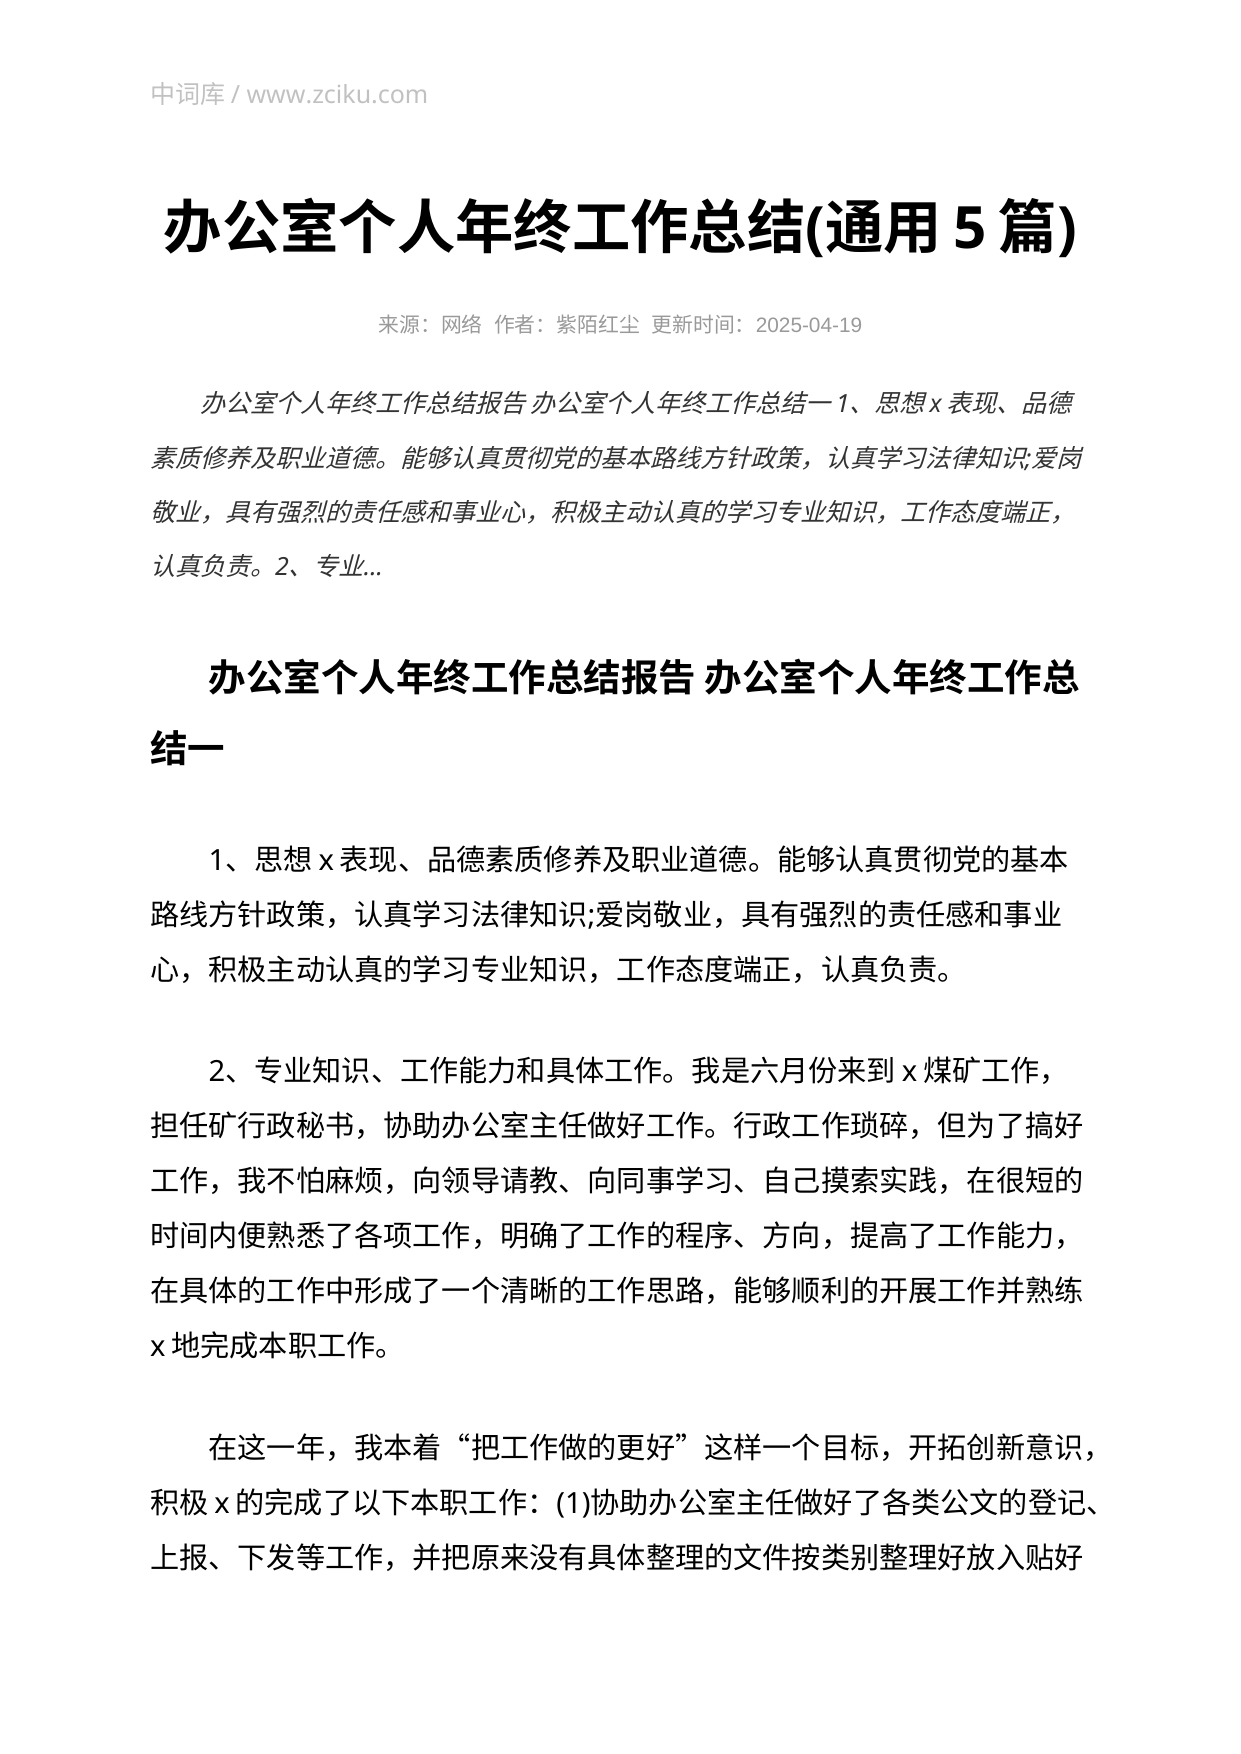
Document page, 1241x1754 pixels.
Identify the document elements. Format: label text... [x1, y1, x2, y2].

subtitle 办公室个人年终工作总结(通用5篇) [150, 181, 1090, 266]
text 办公室个人年终工作总结报告 办公室个人年终工作总结一1、思想x表现、品德素质修养及职业道德。能够认真贯彻党的基本路线方针政策，认真学习法律知识;爱岗敬业，具有强烈的责任感和事业心，积极主动认真的学习专业知识，工作态度端正，认真负责。2、专业... [150, 384, 1090, 583]
text 1、思想x表现、品德素质修养及职业道德。能够认真贯彻党的基本路线方针政策，认真学习法律知识;爱岗敬业，具有强烈的责任感和事业心，积极主动认真的学习专业知识，工作态度端正，认真负责。 [150, 836, 1090, 988]
text 2、专业知识、工作能力和具体工作。我是六月份来到x煤矿工作，担任矿行政秘书，协助办公室主任做好工作。行政工作琐碎，但为了搞好工作，我不怕麻烦，向领导请教、向同事学习、自己摸索实践，在很短的时间内便熟悉了各项工作，明确了工作的程序、方向，提高了工作能力，在具体的工作中形成了一个清晰的工作思路，能够顺利的开展工作并熟练x地完成本职工作。 [150, 1048, 1090, 1365]
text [150, 1424, 1090, 1577]
text 办公室个人年终工作总结报告 办公室个人年终工作总结一 [150, 648, 1090, 773]
text 来源：网络 作者：紫陌红尘 更新时间：2025-04-19 [150, 313, 1090, 337]
